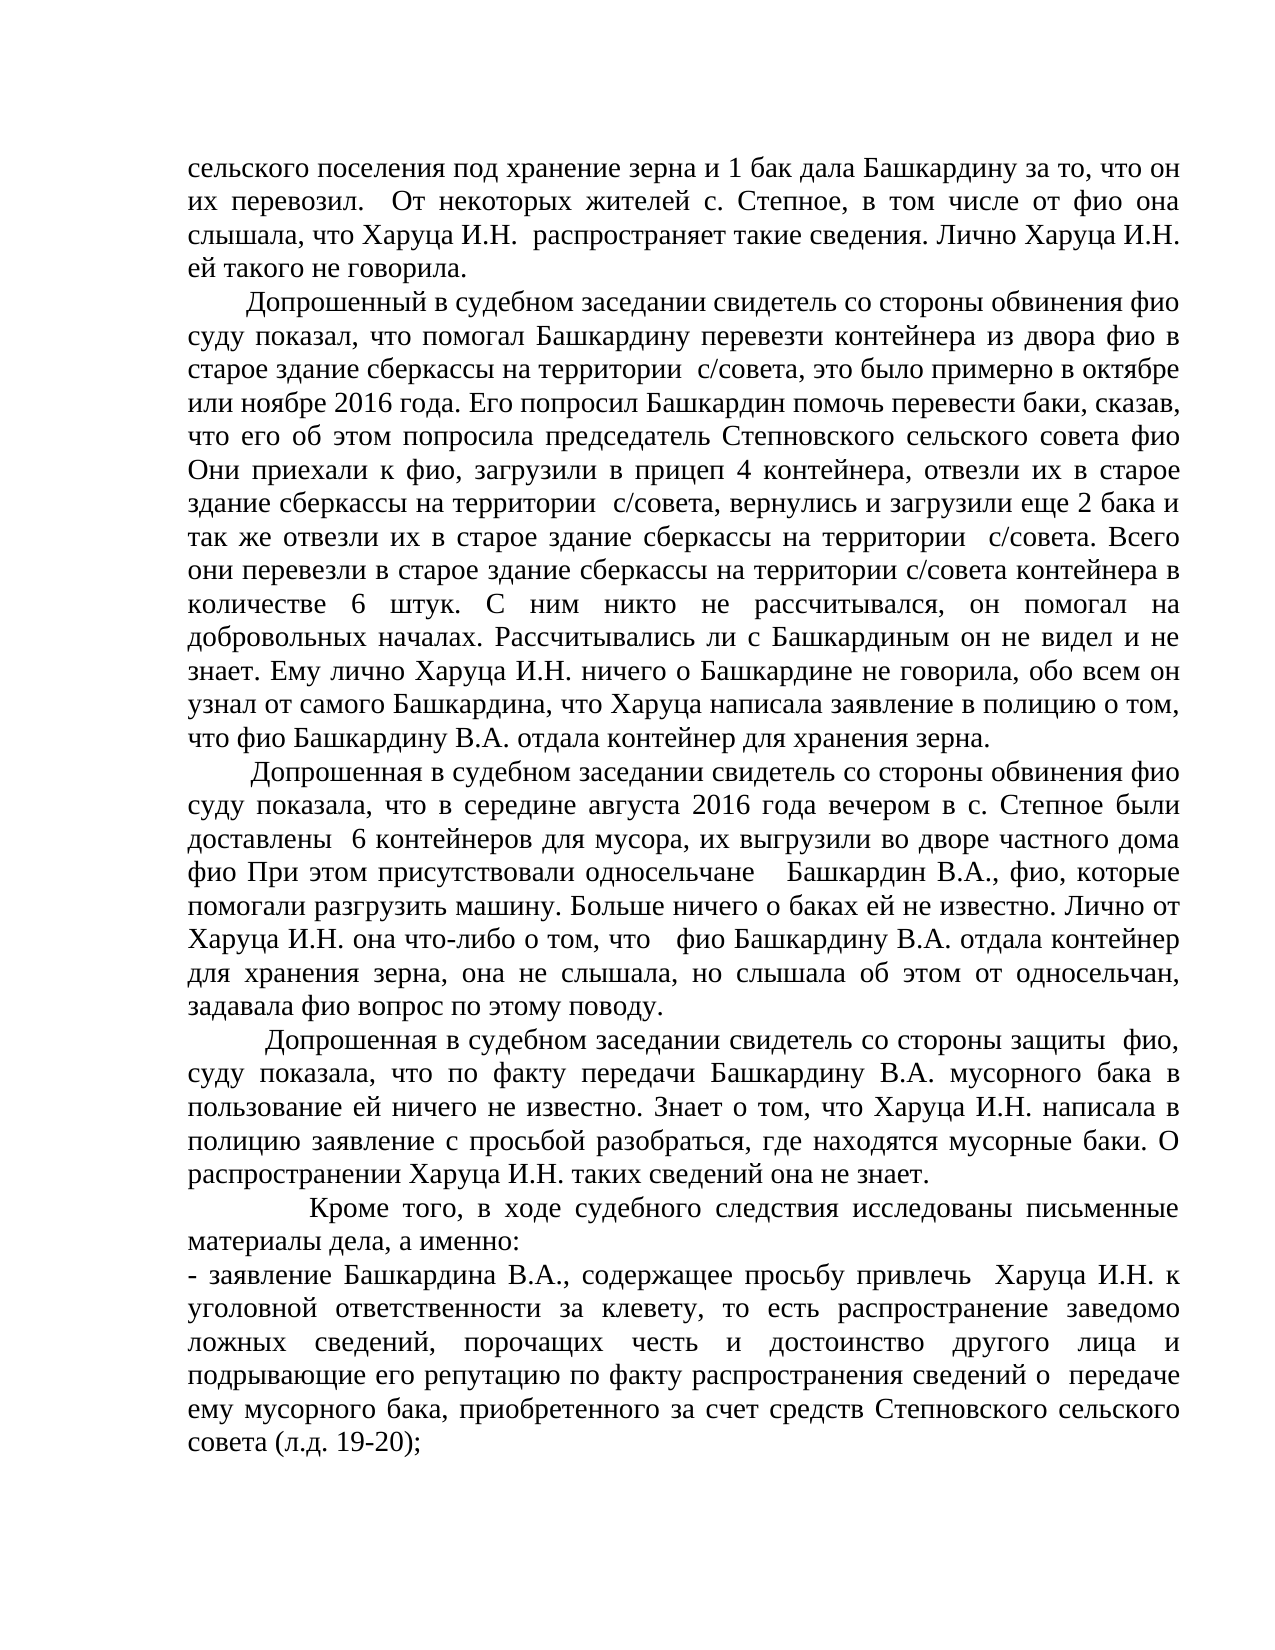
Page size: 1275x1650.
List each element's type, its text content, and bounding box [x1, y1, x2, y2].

text Допрошенный в судебном заседании свидетель со стороны обвинения фио суду показал, что помогал Башкардину перевезти контейнера из двора фио в старое здание сберкассы на территории с/совета, это было примерно в октябре или ноябре 2016 года. Его попросил Башкардин помочь перевести баки, сказав, что его об этом попросила председатель Степновского сельского совета фио Они приехали к фио, загрузили в прицеп 4 контейнера, отвезли их в старое здание сберкассы на территории с/совета, вернулись и загрузили еще 2 бака и так же отвезли их в старое здание сберкассы на территории с/совета. Всего они перевезли в старое здание сберкассы на территории с/совета контейнера в количестве 6 штук. С ним никто не рассчитывался, он помогал на добровольных началах. Рассчитывались ли с Башкардиным он не видел и не знает. Ему лично Харуца И.Н. ничего о Башкардине не говорила, обо всем он узнал от самого Башкардина, что Харуца написала заявление в полицию о том, что фио Башкардину В.А. отдала контейнер для хранения зерна. [187, 284, 1181, 754]
text Кроме того, в ходе судебного следствия исследованы письменные материалы дела, а именно: [187, 1190, 1181, 1257]
text Допрошенная в судебном заседании свидетель со стороны обвинения фио суду показала, что в середине августа 2016 года вечером в с. Степное были доставлены 6 контейнеров для мусора, их выгрузили во дворе частного дома фио При этом присутствовали односельчане Башкардин В.А., фио, которые помогали разгрузить машину. Больше ничего о баках ей не известно. Лично от Харуца И.Н. она что-либо о том, что фио Башкардину В.А. отдала контейнер для хранения зерна, она не слышала, но слышала об этом от односельчан, задавала фио вопрос по этому поводу. [187, 754, 1181, 1022]
text Допрошенная в судебном заседании свидетель со стороны защиты фио, суду показала, что по факту передачи Башкардину В.А. мусорного бака в пользование ей ничего не известно. Знает о том, что Харуца И.Н. написала в полицию заявление с просьбой разобраться, где находятся мусорные баки. О распространении Харуца И.Н. таких сведений она не знает. [187, 1022, 1181, 1190]
text - заявление Башкардина В.А., содержащее просьбу привлечь Харуца И.Н. к уголовной ответственности за клевету, то есть распространение заведомо ложных сведений, порочащих честь и достоинство другого лица и подрывающие его репутацию по факту распространения сведений о передаче ему мусорного бака, приобретенного за счет средств Степновского сельского совета (л.д. 19-20); [187, 1257, 1181, 1458]
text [187, 150, 1181, 284]
